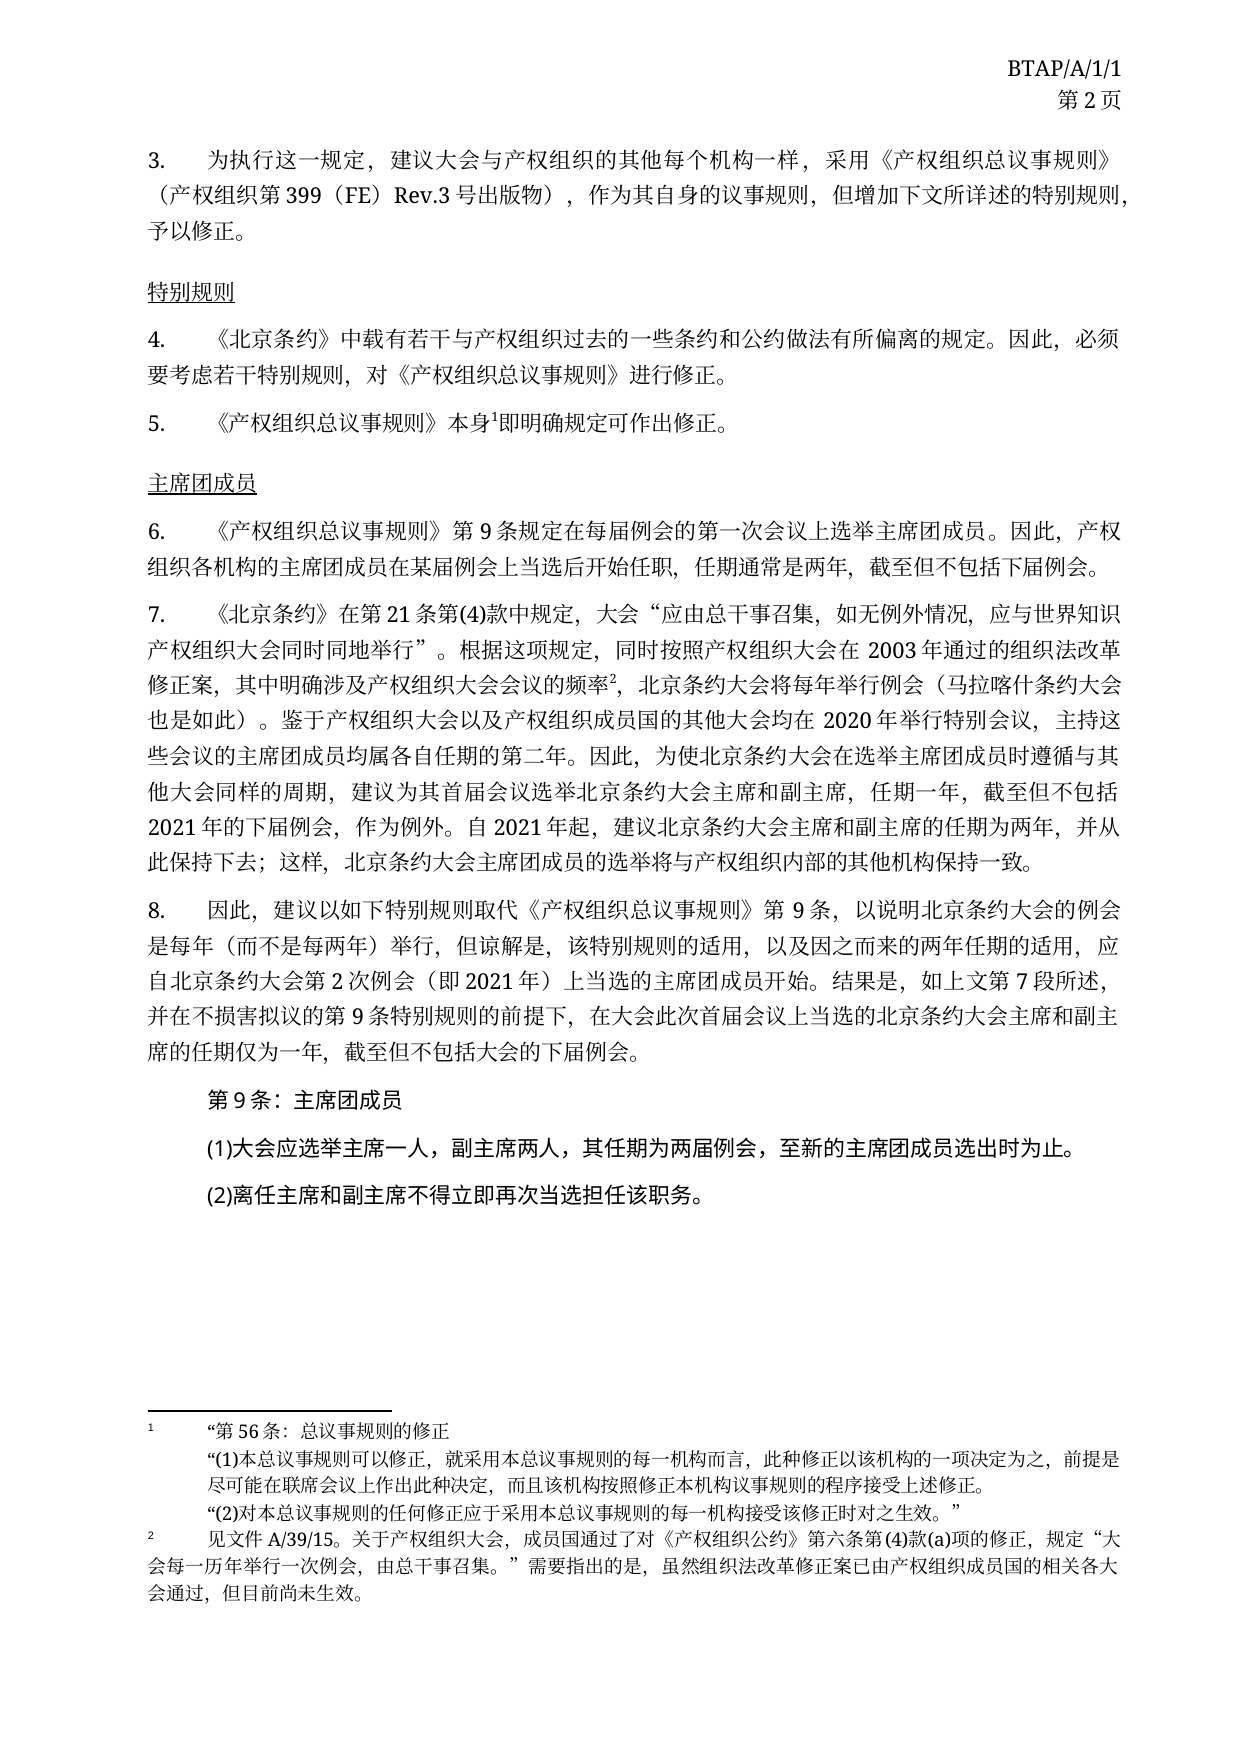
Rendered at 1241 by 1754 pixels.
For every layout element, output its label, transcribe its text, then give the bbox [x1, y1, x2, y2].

list 《北京条约》在第21条第(4)款中规定，大会“应由总干事召集，如无例外情况，应与世界知识产权组织大会同时同地举行”。根据这项规定，同时按照产权组织大会在2003年通过的组织法改革修正案，其中明确涉及产权组织大会会议的频率，北京条约大会将每年举行例会（马拉喀什条约大会也是如此）。鉴于产权组织大会以及产权组织成员国的其他大会均在2020年举行特别会议，主持这些会议的主席团成员均属各自任期的第二年。因此，为使北京条约大会在选举主席团成员时遵循与其他大会同样的周期，建议为其首届会议选举北京条约大会主席和副主席，任期一年，截至但不包括2021年的下届例会，作为例外。自2021年起，建议北京条约大会主席和副主席的任期为两年，并从此保持下去；这样，北京条约大会主席团成员的选举将与产权组织内部的其他机构保持一致。 [148, 594, 1122, 877]
text 第9条：主席团成员 [207, 1079, 1122, 1114]
list 《产权组织总议事规则》本身即明确规定可作出修正。 [148, 402, 1122, 437]
list 为执行这一规定，建议大会与产权组织的其他每个机构一样，采用《产权组织总议事规则》（产权组织第399（FE）Rev.3号出版物），作为其自身的议事规则，但增加下文所详述的特别规则，予以修正。 [148, 139, 1122, 246]
list 因此，建议以如下特别规则取代《产权组织总议事规则》第9条，以说明北京条约大会的例会是每年（而不是每两年）举行，但谅解是，该特别规则的适用，以及因之而来的两年任期的适用，应自北京条约大会第2次例会（即2021年）上当选的主席团成员开始。结果是，如上文第7段所述，并在不损害拟议的第9条特别规则的前提下，在大会此次首届会议上当选的北京条约大会主席和副主席的任期仅为一年，截至但不包括大会的下届例会。 [148, 889, 1122, 1067]
text (2)离任主席和副主席不得立即再次当选担任该职务。 [207, 1175, 1122, 1210]
text 主席团成员 [148, 462, 1122, 498]
text 特别规则 [148, 271, 1122, 306]
text (1)大会应选举主席一人，副主席两人，其任期为两届例会，至新的主席团成员选出时为止。 [207, 1127, 1122, 1162]
list 《北京条约》中载有若干与产权组织过去的一些条约和公约做法有所偏离的规定。因此，必须要考虑若干特别规则，对《产权组织总议事规则》进行修正。 [148, 319, 1122, 389]
list 《产权组织总议事规则》第9条规定在每届例会的第一次会议上选举主席团成员。因此，产权组织各机构的主席团成员在某届例会上当选后开始任职，任期通常是两年，截至但不包括下届例会。 [148, 510, 1122, 581]
